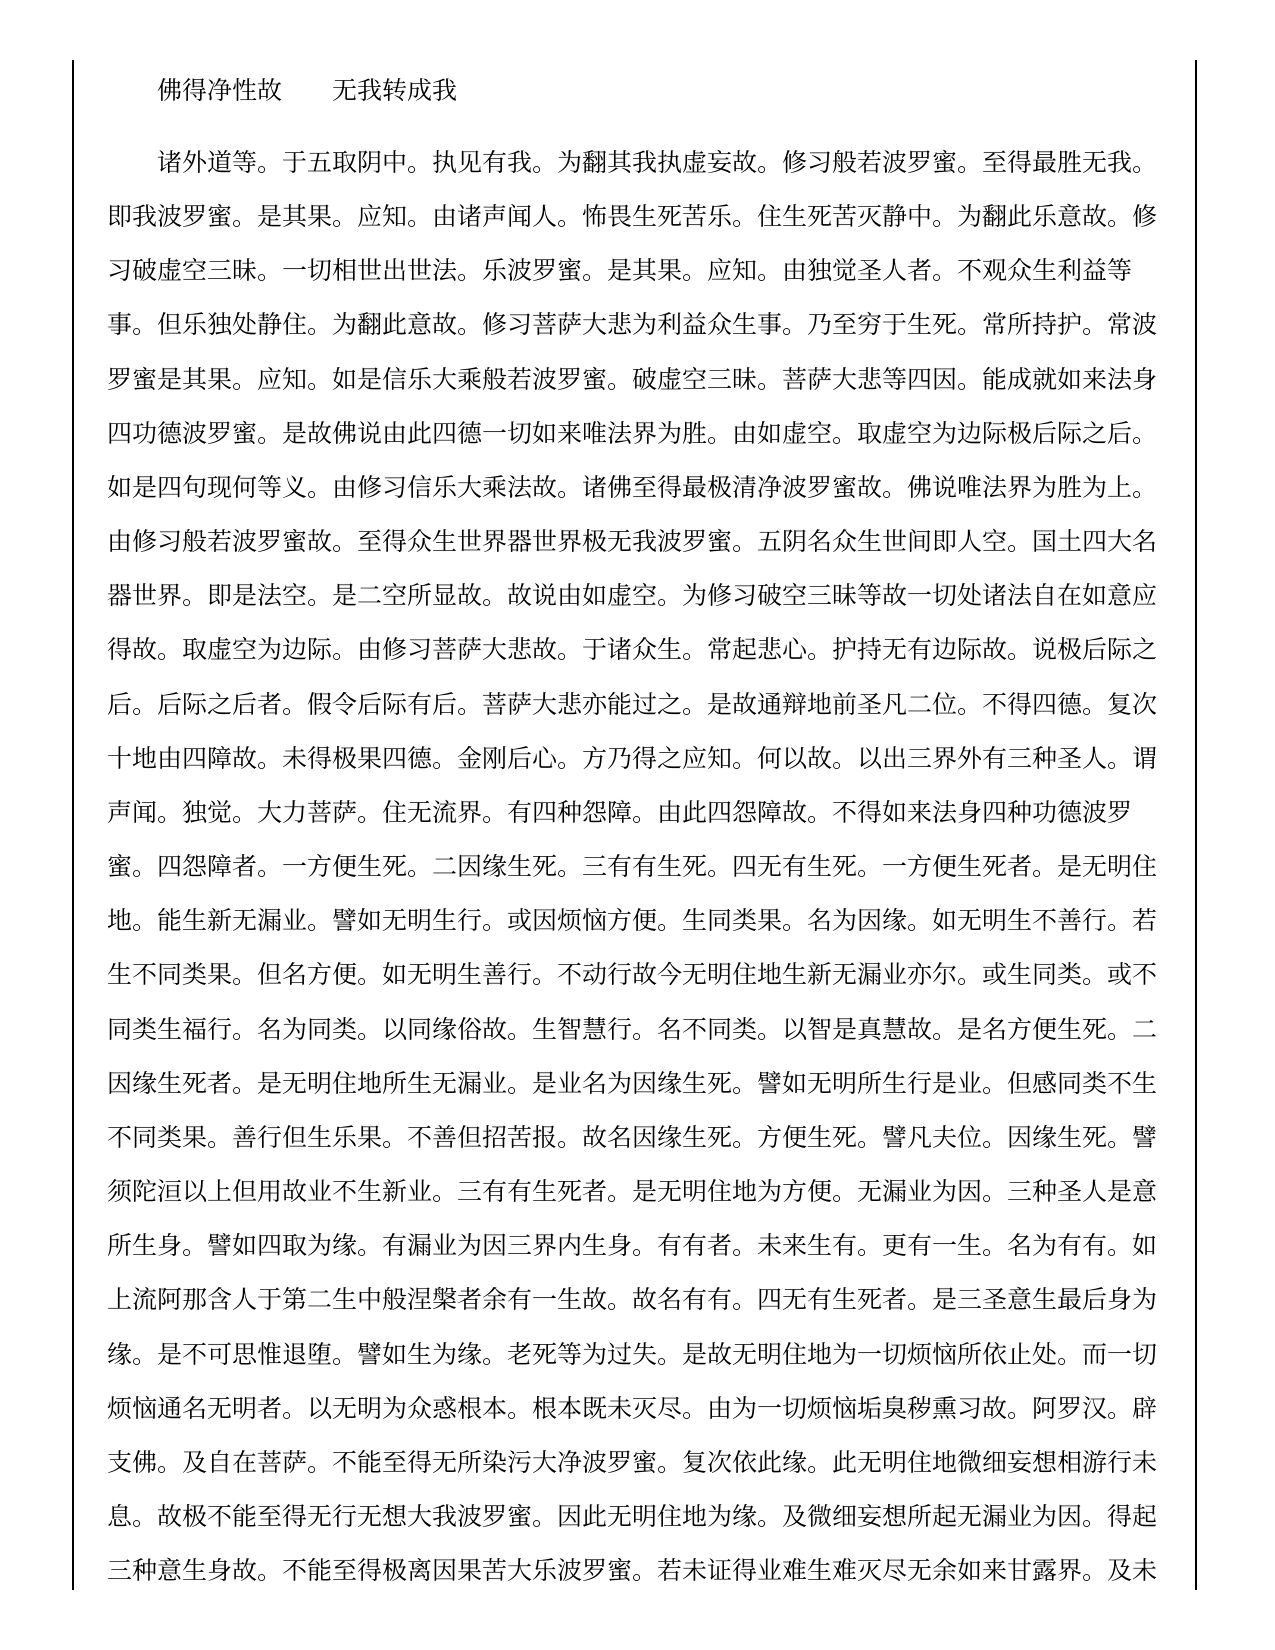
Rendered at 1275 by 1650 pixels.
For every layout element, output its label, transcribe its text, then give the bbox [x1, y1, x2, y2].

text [107, 143, 1159, 1587]
text 佛得净性故 无我转成我 [157, 71, 1195, 106]
